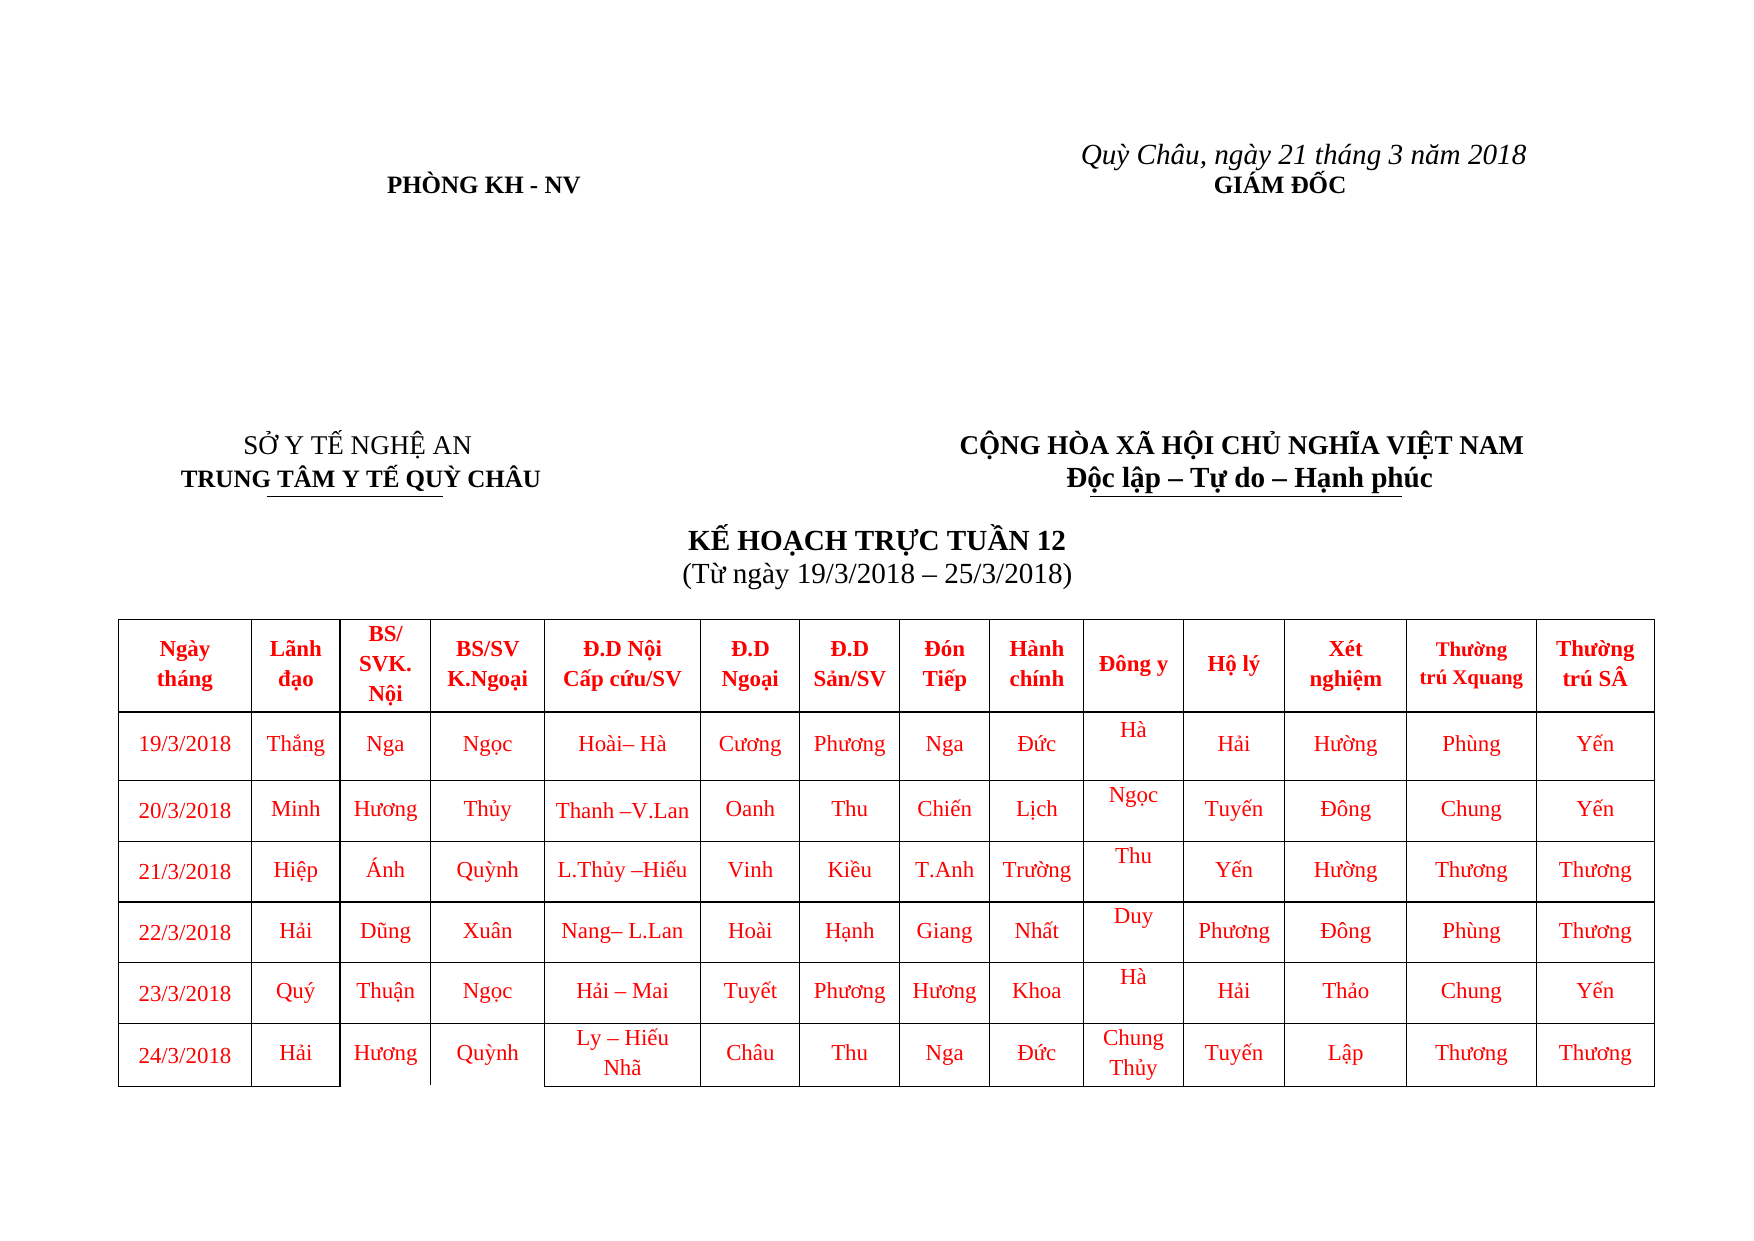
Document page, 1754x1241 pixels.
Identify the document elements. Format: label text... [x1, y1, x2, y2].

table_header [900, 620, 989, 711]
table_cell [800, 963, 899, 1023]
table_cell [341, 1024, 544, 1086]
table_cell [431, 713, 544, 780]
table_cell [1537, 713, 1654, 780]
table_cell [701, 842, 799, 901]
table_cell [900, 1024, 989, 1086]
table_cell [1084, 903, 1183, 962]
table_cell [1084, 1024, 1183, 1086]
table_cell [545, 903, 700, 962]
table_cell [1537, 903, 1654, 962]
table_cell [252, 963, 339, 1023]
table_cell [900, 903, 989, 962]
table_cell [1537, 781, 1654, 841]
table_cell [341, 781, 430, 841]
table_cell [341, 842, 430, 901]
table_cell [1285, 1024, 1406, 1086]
text Quỳ Châu, ngày 21 tháng 3 năm 2018 [118, 137, 1636, 171]
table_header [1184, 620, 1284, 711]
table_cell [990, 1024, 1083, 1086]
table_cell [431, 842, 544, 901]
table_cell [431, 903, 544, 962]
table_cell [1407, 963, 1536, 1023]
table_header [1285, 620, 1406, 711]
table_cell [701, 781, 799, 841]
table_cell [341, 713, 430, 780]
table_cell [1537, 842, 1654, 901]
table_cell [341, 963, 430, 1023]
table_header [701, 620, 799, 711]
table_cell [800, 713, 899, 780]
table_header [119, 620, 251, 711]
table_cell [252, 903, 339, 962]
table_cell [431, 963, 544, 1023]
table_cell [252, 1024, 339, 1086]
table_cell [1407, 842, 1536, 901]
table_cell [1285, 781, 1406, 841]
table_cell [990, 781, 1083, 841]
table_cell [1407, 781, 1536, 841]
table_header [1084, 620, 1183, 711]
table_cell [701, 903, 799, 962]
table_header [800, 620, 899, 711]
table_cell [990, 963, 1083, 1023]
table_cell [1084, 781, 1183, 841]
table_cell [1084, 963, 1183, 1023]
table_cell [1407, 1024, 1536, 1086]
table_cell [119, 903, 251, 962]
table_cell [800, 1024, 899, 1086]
text KẾ HOẠCH TRỰC TUẦN 12 [118, 523, 1636, 556]
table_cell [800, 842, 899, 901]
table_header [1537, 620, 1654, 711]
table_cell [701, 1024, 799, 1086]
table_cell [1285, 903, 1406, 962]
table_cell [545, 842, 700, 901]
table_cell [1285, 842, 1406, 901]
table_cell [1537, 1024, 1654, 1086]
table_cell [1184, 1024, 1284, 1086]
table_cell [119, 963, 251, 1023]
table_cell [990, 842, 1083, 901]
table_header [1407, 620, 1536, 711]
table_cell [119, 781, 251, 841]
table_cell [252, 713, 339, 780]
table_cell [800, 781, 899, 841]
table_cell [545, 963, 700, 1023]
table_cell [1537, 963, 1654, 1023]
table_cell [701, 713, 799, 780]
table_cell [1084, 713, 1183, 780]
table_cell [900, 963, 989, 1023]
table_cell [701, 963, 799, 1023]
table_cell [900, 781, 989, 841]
text PHÒNG KH - NV GIÁM ĐỐC [118, 171, 1636, 199]
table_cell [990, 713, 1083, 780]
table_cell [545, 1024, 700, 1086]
text (Từ ngày 19/3/2018 – 25/3/2018) [118, 556, 1636, 590]
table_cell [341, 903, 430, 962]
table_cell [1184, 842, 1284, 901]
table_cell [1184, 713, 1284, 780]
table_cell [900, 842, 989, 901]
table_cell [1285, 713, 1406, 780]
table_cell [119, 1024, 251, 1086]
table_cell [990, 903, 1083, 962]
text SỞ Y TẾ NGHỆ AN CỘNG HÒA XÃ HỘI CHỦ NGHĨA VIỆT NAM [118, 429, 1636, 460]
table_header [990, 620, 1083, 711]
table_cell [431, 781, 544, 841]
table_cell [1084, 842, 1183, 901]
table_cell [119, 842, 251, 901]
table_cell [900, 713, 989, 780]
text TRUNG TÂM Y TẾ QUỲ CHÂU Độc lập – Tự do – Hạnh phúc [118, 460, 1636, 494]
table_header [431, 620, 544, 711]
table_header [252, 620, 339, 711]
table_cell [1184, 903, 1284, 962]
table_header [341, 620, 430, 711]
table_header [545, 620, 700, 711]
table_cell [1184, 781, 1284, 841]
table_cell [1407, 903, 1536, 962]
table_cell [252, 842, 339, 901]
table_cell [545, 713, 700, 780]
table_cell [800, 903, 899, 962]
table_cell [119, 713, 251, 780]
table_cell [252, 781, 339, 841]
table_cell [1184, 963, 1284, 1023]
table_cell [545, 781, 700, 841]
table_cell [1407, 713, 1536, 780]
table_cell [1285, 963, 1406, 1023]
